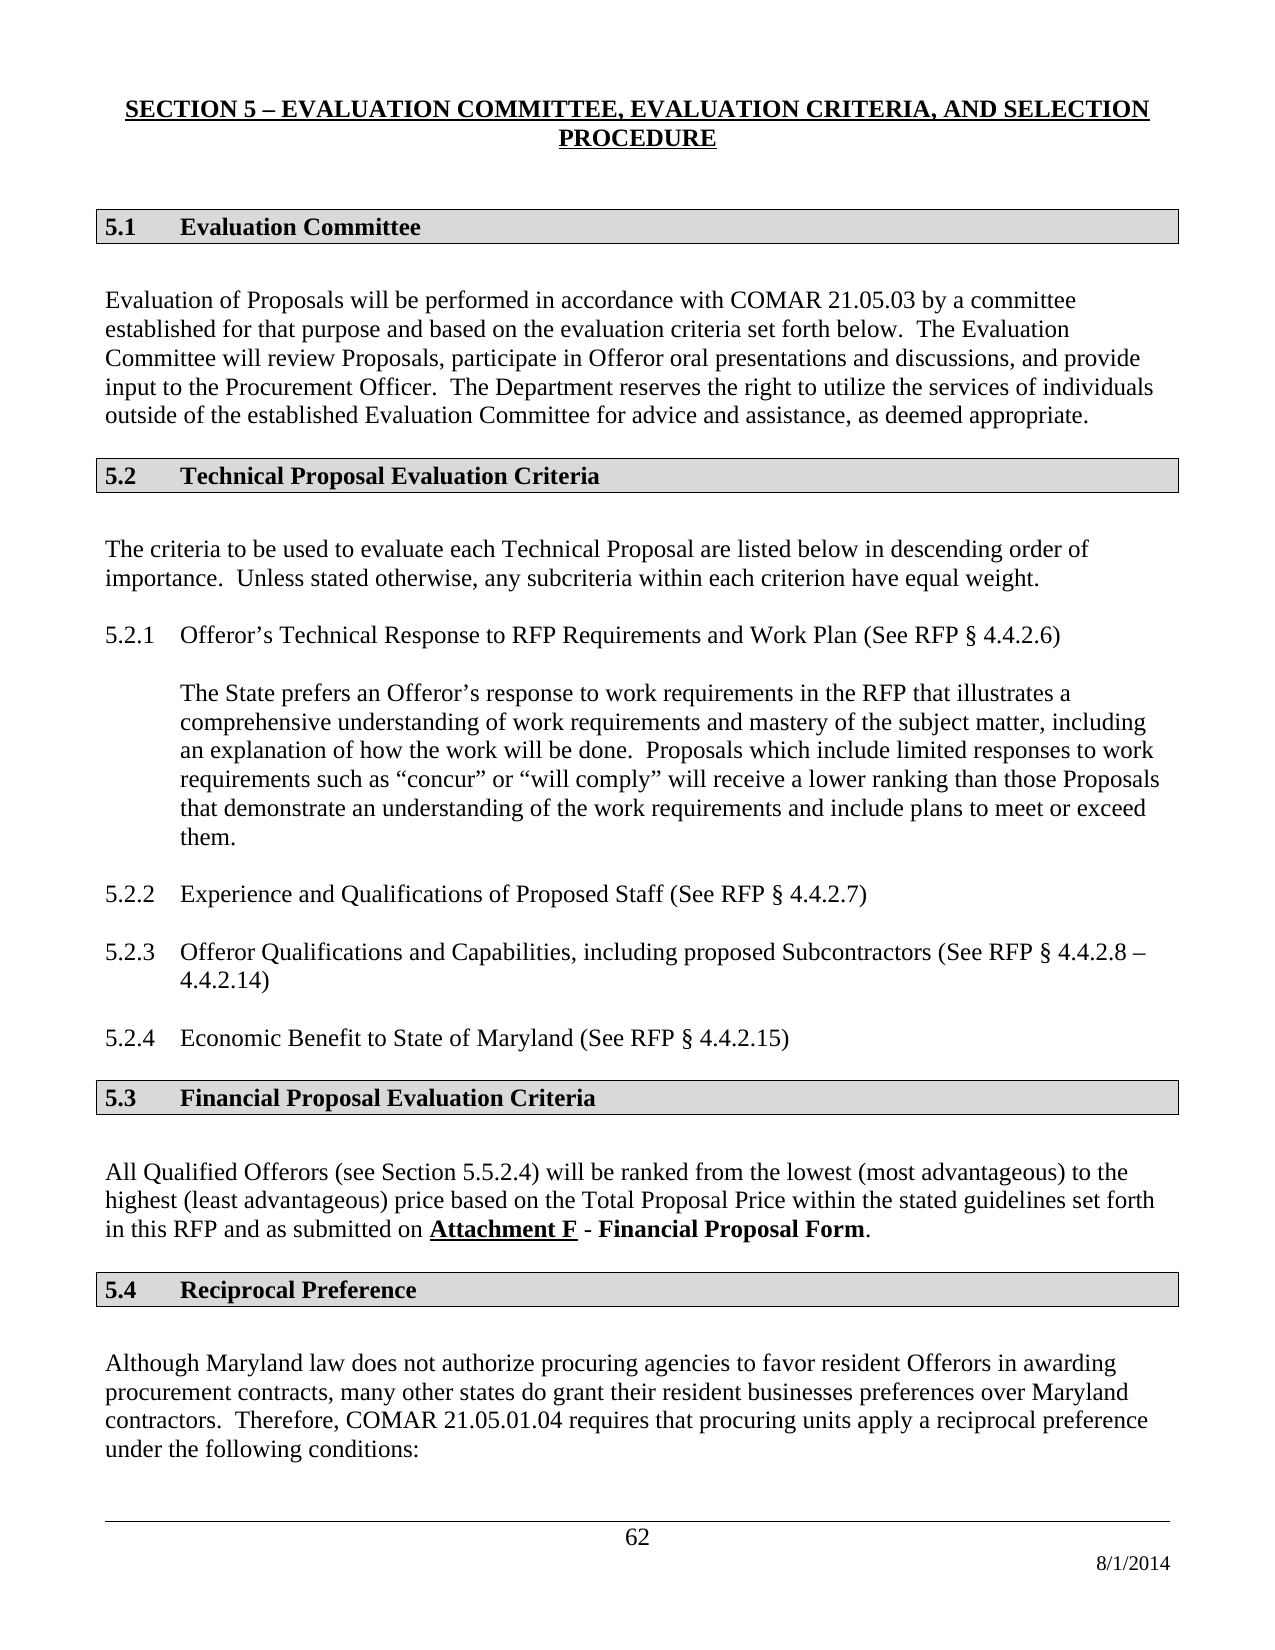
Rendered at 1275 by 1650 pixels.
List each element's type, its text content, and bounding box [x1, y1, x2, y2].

text 5.2.3 Offeror Qualifications and Capabilities, including proposed Subcontractors (See RFP § 4.4.2.8 – [105, 937, 1170, 965]
subtitle 5.3 Financial Proposal Evaluation Criteria [97, 1081, 1178, 1114]
subtitle 5.4 Reciprocal Preference [97, 1273, 1178, 1306]
subtitle 5.1 Evaluation Committee [97, 210, 1178, 243]
text All Qualified Offerors (see Section 5.5.2.4) will be ranked from the lowest (most advantageous) to the highest (least advantageous) price based on the Total Proposal Price within the stated guidelines set forth in this RFP and as submitted on Attachment F - Financial Proposal Form. [105, 1157, 1170, 1243]
text 5.2.2 Experience and Qualifications of Proposed Staff (See RFP § 4.4.2.7) [105, 879, 1170, 908]
text 5.2.4 Economic Benefit to State of Maryland (See RFP § 4.4.2.15) [105, 1023, 1275, 1052]
subtitle 5.2 Technical Proposal Evaluation Criteria [97, 459, 1178, 492]
text 5.2.1 Offeror’s Technical Response to RFP Requirements and Work Plan (See RFP § 4.4.2.6) [105, 620, 1170, 649]
text Evaluation of Proposals will be performed in accordance with COMAR 21.05.03 by a committee established for that purpose and based on the evaluation criteria set forth below. The Evaluation Committee will review Proposals, participate in Offeror oral presentations and discussions, and provide input to the Procurement Officer. The Department reserves the right to utilize the services of individuals outside of the established Evaluation Committee for advice and assistance, as deemed appropriate. [105, 285, 1170, 429]
text 4.4.2.14) [105, 965, 1170, 994]
text The State prefers an Offeror’s response to work requirements in the RFP that illustrates a comprehensive understanding of work requirements and mastery of the subject matter, including an explanation of how the work will be done. Proposals which include limited responses to work requirements such as “concur” or “will comply” will receive a lower ranking than those Proposals that demonstrate an understanding of the work requirements and include plans to meet or exceed them. [180, 678, 1170, 850]
subtitle SECTION 5 – EVALUATION COMMITTEE, EVALUATION CRITERIA, AND SELECTION PROCEDURE [105, 94, 1170, 152]
text Although Maryland law does not authorize procuring agencies to favor resident Offerors in awarding procurement contracts, many other states do grant their resident businesses preferences over Maryland contractors. Therefore, COMAR 21.05.01.04 requires that procuring units apply a reciprocal preference under the following conditions: [105, 1348, 1170, 1463]
text The criteria to be used to evaluate each Technical Proposal are listed below in descending order of importance. Unless stated otherwise, any subcriteria within each criterion have equal weight. [105, 534, 1170, 592]
